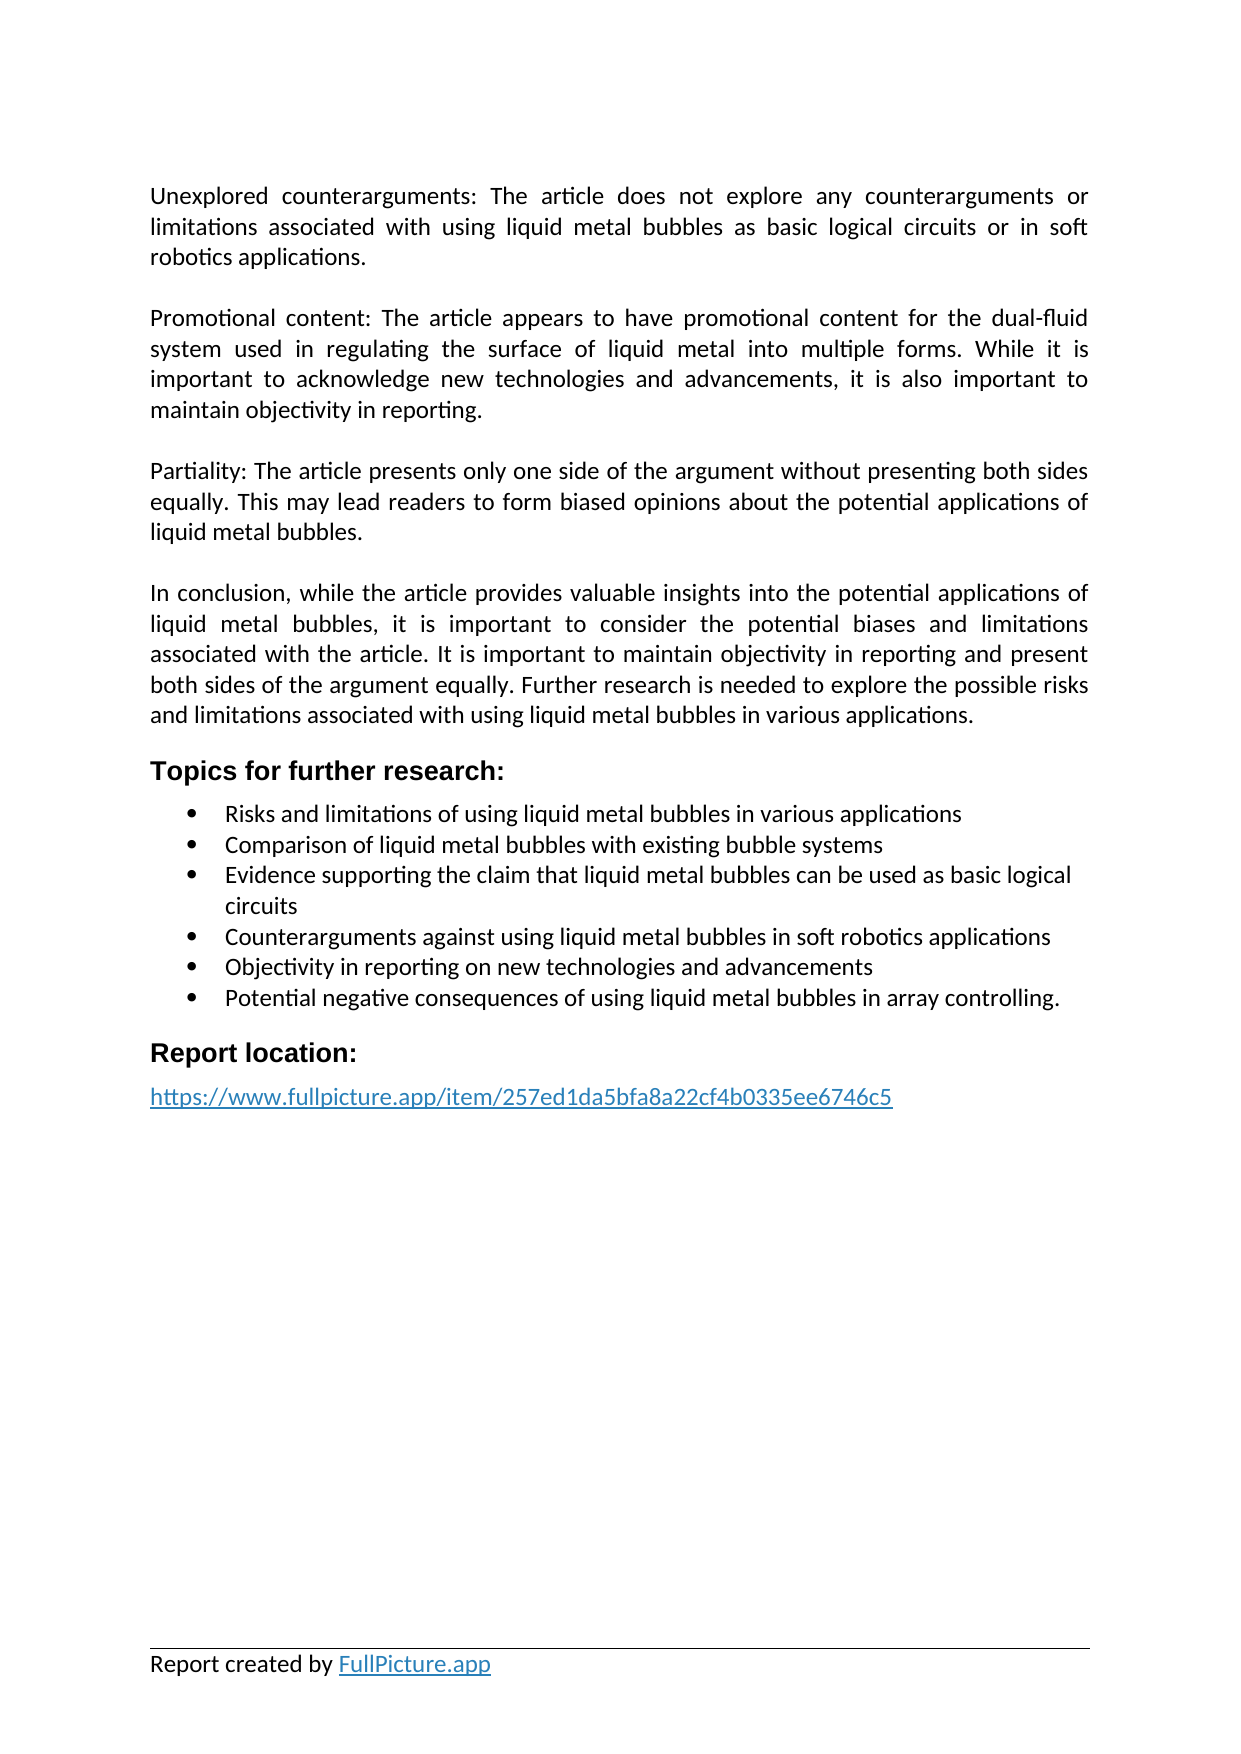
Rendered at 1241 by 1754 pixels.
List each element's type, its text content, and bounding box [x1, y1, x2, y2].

text In conclusion, while the article provides valuable insights into the potential applications of liquid metal bubbles, it is important to consider the potential biases and limitations associated with the article. It is important to maintain objectivity in reporting and present both sides of the argument equally. Further research is needed to explore the possible risks and limitations associated with using liquid metal bubbles in various applications. [150, 577, 1090, 730]
text Unexplored counterarguments: The article does not explore any counterarguments or limitations associated with using liquid metal bubbles as basic logical circuits or in soft robotics applications. [150, 181, 1090, 272]
subtitle Report location: [150, 1037, 1090, 1068]
text Partiality: The article presents only one side of the argument without presenting both sides equally. This may lead readers to form biased opinions about the potential applications of liquid metal bubbles. [150, 455, 1090, 547]
list Comparison of liquid metal bubbles with existing bubble systems [187, 829, 1090, 860]
list Potential negative consequences of using liquid metal bubbles in array controlling. [187, 982, 1090, 1012]
list Risks and limitations of using liquid metal bubbles in various applications [187, 799, 1090, 829]
subtitle Topics for further research: [150, 755, 1090, 786]
text https://www.fullpicture.app/item/257ed1da5bfa8a22cf4b0335ee6746c5 [150, 1081, 1090, 1112]
list Objectivity in reporting on new technologies and advancements [187, 951, 1090, 982]
list Counterarguments against using liquid metal bubbles in soft robotics applications [187, 921, 1090, 951]
text Promotional content: The article appears to have promotional content for the dual-fluid system used in regulating the surface of liquid metal into multiple forms. While it is important to acknowledge new technologies and advancements, it is also important to maintain objectivity in reporting. [150, 303, 1090, 425]
list Evidence supporting the claim that liquid metal bubbles can be used as basic logical circuits [187, 860, 1090, 921]
